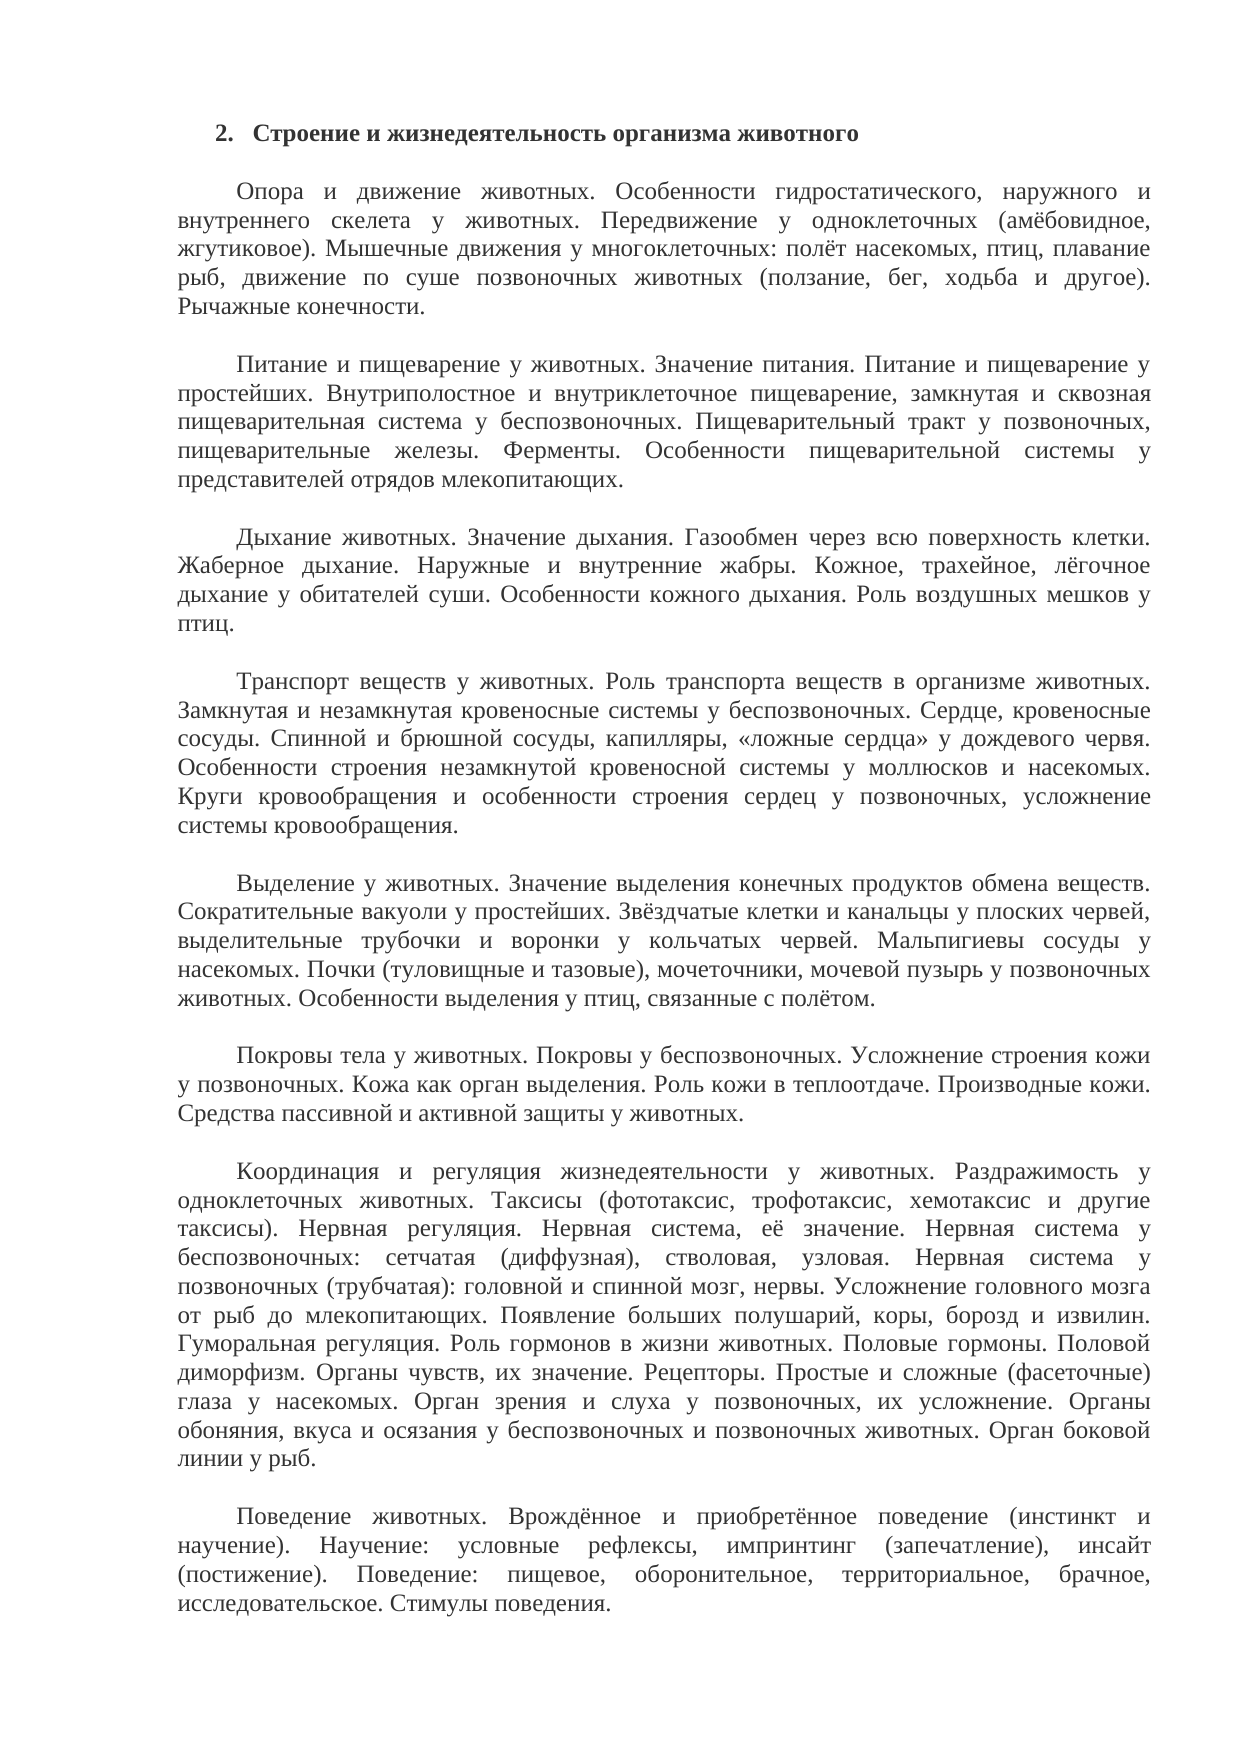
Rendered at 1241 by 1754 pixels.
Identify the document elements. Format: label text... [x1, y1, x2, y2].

text Дыхание животных. Значение дыхания. Газообмен через всю поверхность клетки. Жаберное дыхание. Наружные и внутренние жабры. Кожное, трахейное, лёгочное дыхание у обитателей суши. Особенности кожного дыхания. Роль воздушных мешков у птиц. [177, 522, 1152, 637]
text Поведение животных. Врождённое и приобретённое поведение (инстинкт и научение). Научение: условные рефлексы, импринтинг (запечатление), инсайт (постижение). Поведение: пищевое, оборонительное, территориальное, брачное, исследовательское. Стимулы поведения. [177, 1501, 1152, 1616]
text Выделение у животных. Значение выделения конечных продуктов обмена веществ. Сократительные вакуоли у простейших. Звёздчатые клетки и канальцы у плоских червей, выделительные трубочки и воронки у кольчатых червей. Мальпигиевы сосуды у насекомых. Почки (туловищные и тазовые), мочеточники, мочевой пузырь у позвоночных животных. Особенности выделения у птиц, связанные с полётом. [177, 868, 1152, 1011]
text Транспорт веществ у животных. Роль транспорта веществ в организме животных. Замкнутая и незамкнутая кровеносные системы у беспозвоночных. Сердце, кровеносные сосуды. Спинной и брюшной сосуды, капилляры, «ложные сердца» у дождевого червя. Особенности строения незамкнутой кровеносной системы у моллюсков и насекомых. Круги кровообращения и особенности строения сердец у позвоночных, усложнение системы кровообращения. [177, 666, 1152, 838]
list Строение и жизнедеятельность организма животного [215, 118, 1152, 147]
text Опора и движение животных. Особенности гидростатического, наружного и внутреннего скелета у животных. Передвижение у одноклеточных (амёбовидное, жгутиковое). Мышечные движения у многоклеточных: полёт насекомых, птиц, плавание рыб, движение по суше позвоночных животных (ползание, бег, ходьба и другое). Рычажные конечности. [177, 176, 1152, 320]
text Питание и пищеварение у животных. Значение питания. Питание и пищеварение у простейших. Внутриполостное и внутриклеточное пищеварение, замкнутая и сквозная пищеварительная система у беспозвоночных. Пищеварительный тракт у позвоночных, пищеварительные железы. Ферменты. Особенности пищеварительной системы у представителей отрядов млекопитающих. [177, 349, 1152, 493]
text Покровы тела у животных. Покровы у беспозвоночных. Усложнение строения кожи у позвоночных. Кожа как орган выделения. Роль кожи в теплоотдаче. Производные кожи. Средства пассивной и активной защиты у животных. [177, 1041, 1152, 1127]
text Координация и регуляция жизнедеятельности у животных. Раздражимость у одноклеточных животных. Таксисы (фототаксис, трофотаксис, хемотаксис и другие таксисы). Нервная регуляция. Нервная система, её значение. Нервная система у беспозвоночных: сетчатая (диффузная), стволовая, узловая. Нервная система у позвоночных (трубчатая): головной и спинной мозг, нервы. Усложнение головного мозга от рыб до млекопитающих. Появление больших полушарий, коры, борозд и извилин. Гуморальная регуляция. Роль гормонов в жизни животных. Половые гормоны. Половой диморфизм. Органы чувств, их значение. Рецепторы. Простые и сложные (фасеточные) глаза у насекомых. Орган зрения и слуха у позвоночных, их усложнение. Органы обоняния, вкуса и осязания у беспозвоночных и позвоночных животных. Орган боковой линии у рыб. [177, 1156, 1152, 1472]
